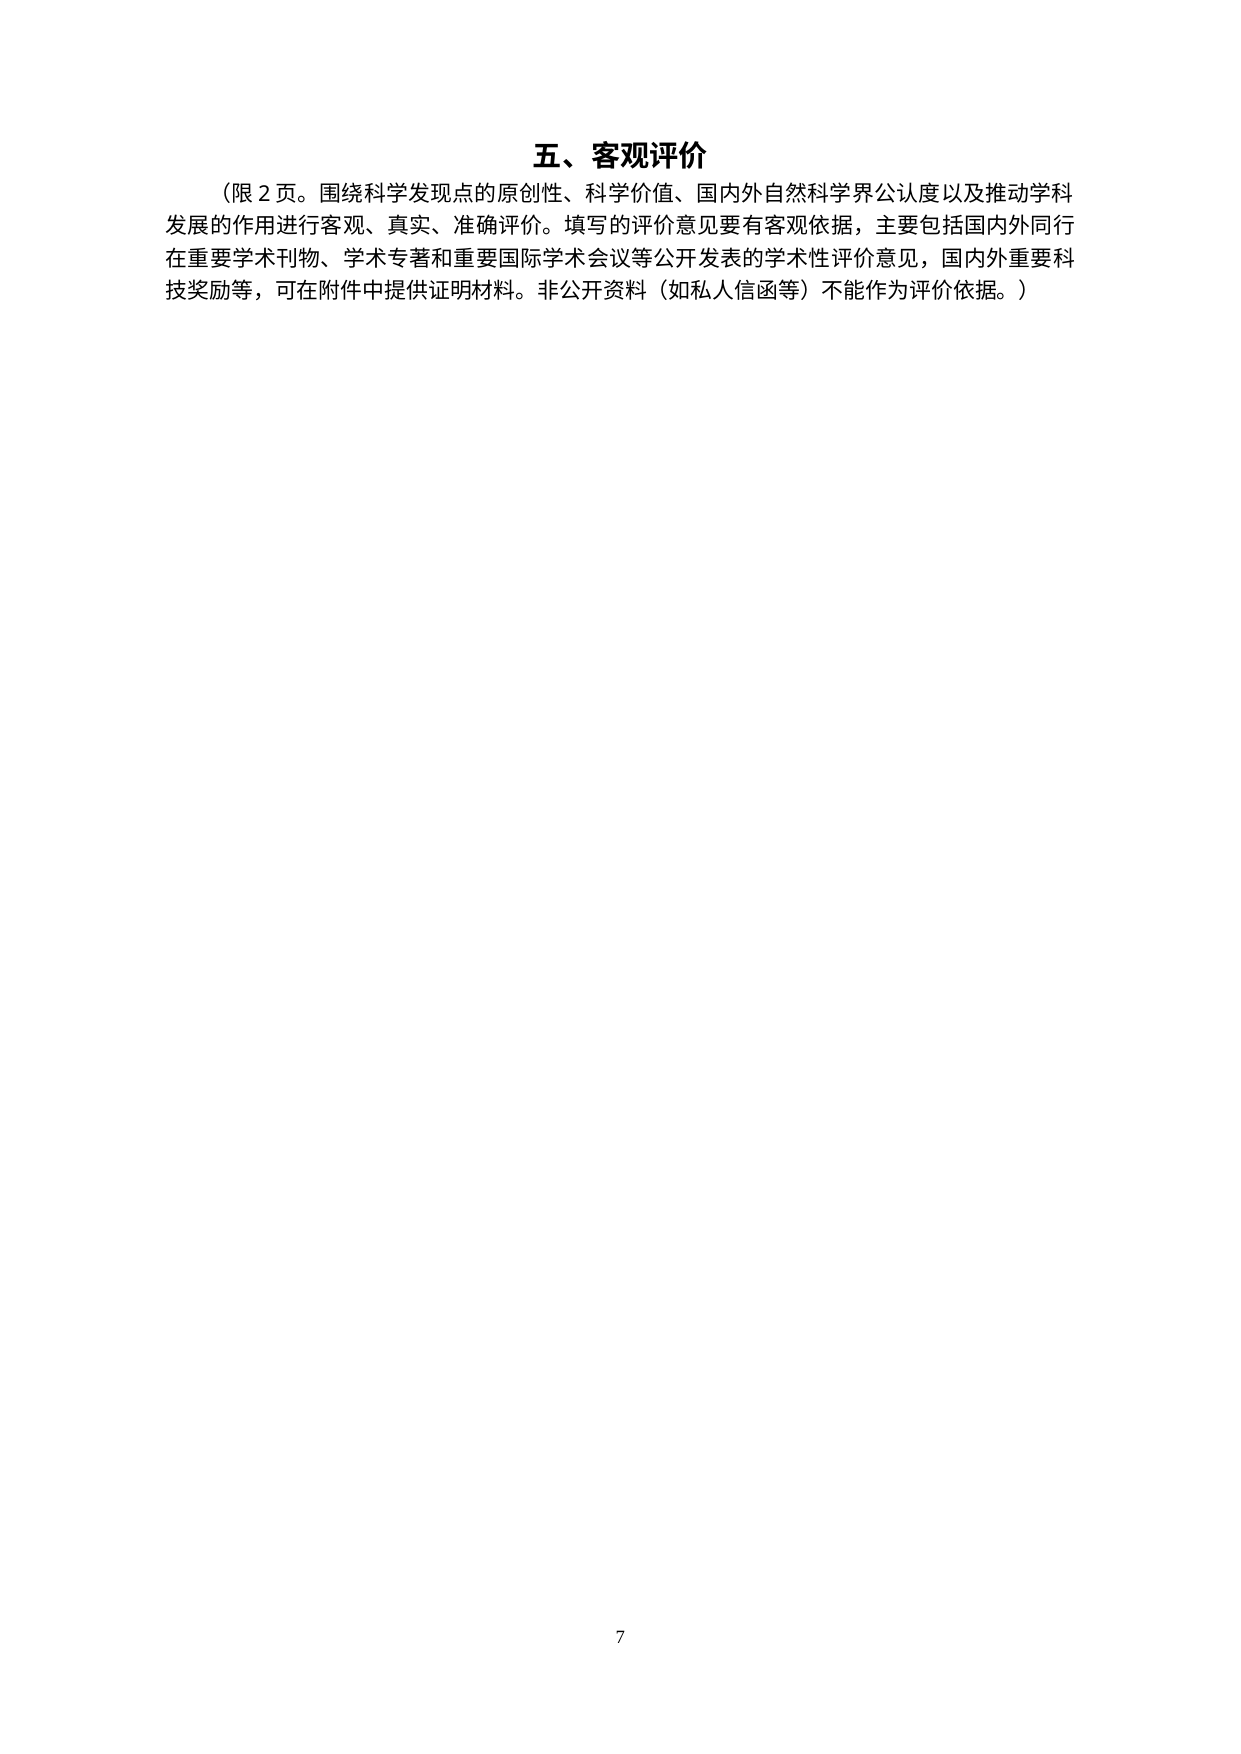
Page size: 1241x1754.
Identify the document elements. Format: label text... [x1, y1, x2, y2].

text 五、客观评价 [165, 133, 1075, 175]
text （限2页。围绕科学发现点的原创性、科学价值、国内外自然科学界公认度以及推动学科发展的作用进行客观、真实、准确评价。填写的评价意见要有客观依据，主要包括国内外同行在重要学术刊物、学术专著和重要国际学术会议等公开发表的学术性评价意见，国内外重要科技奖励等，可在附件中提供证明材料。非公开资料（如私人信函等）不能作为评价依据。） [165, 175, 1075, 305]
